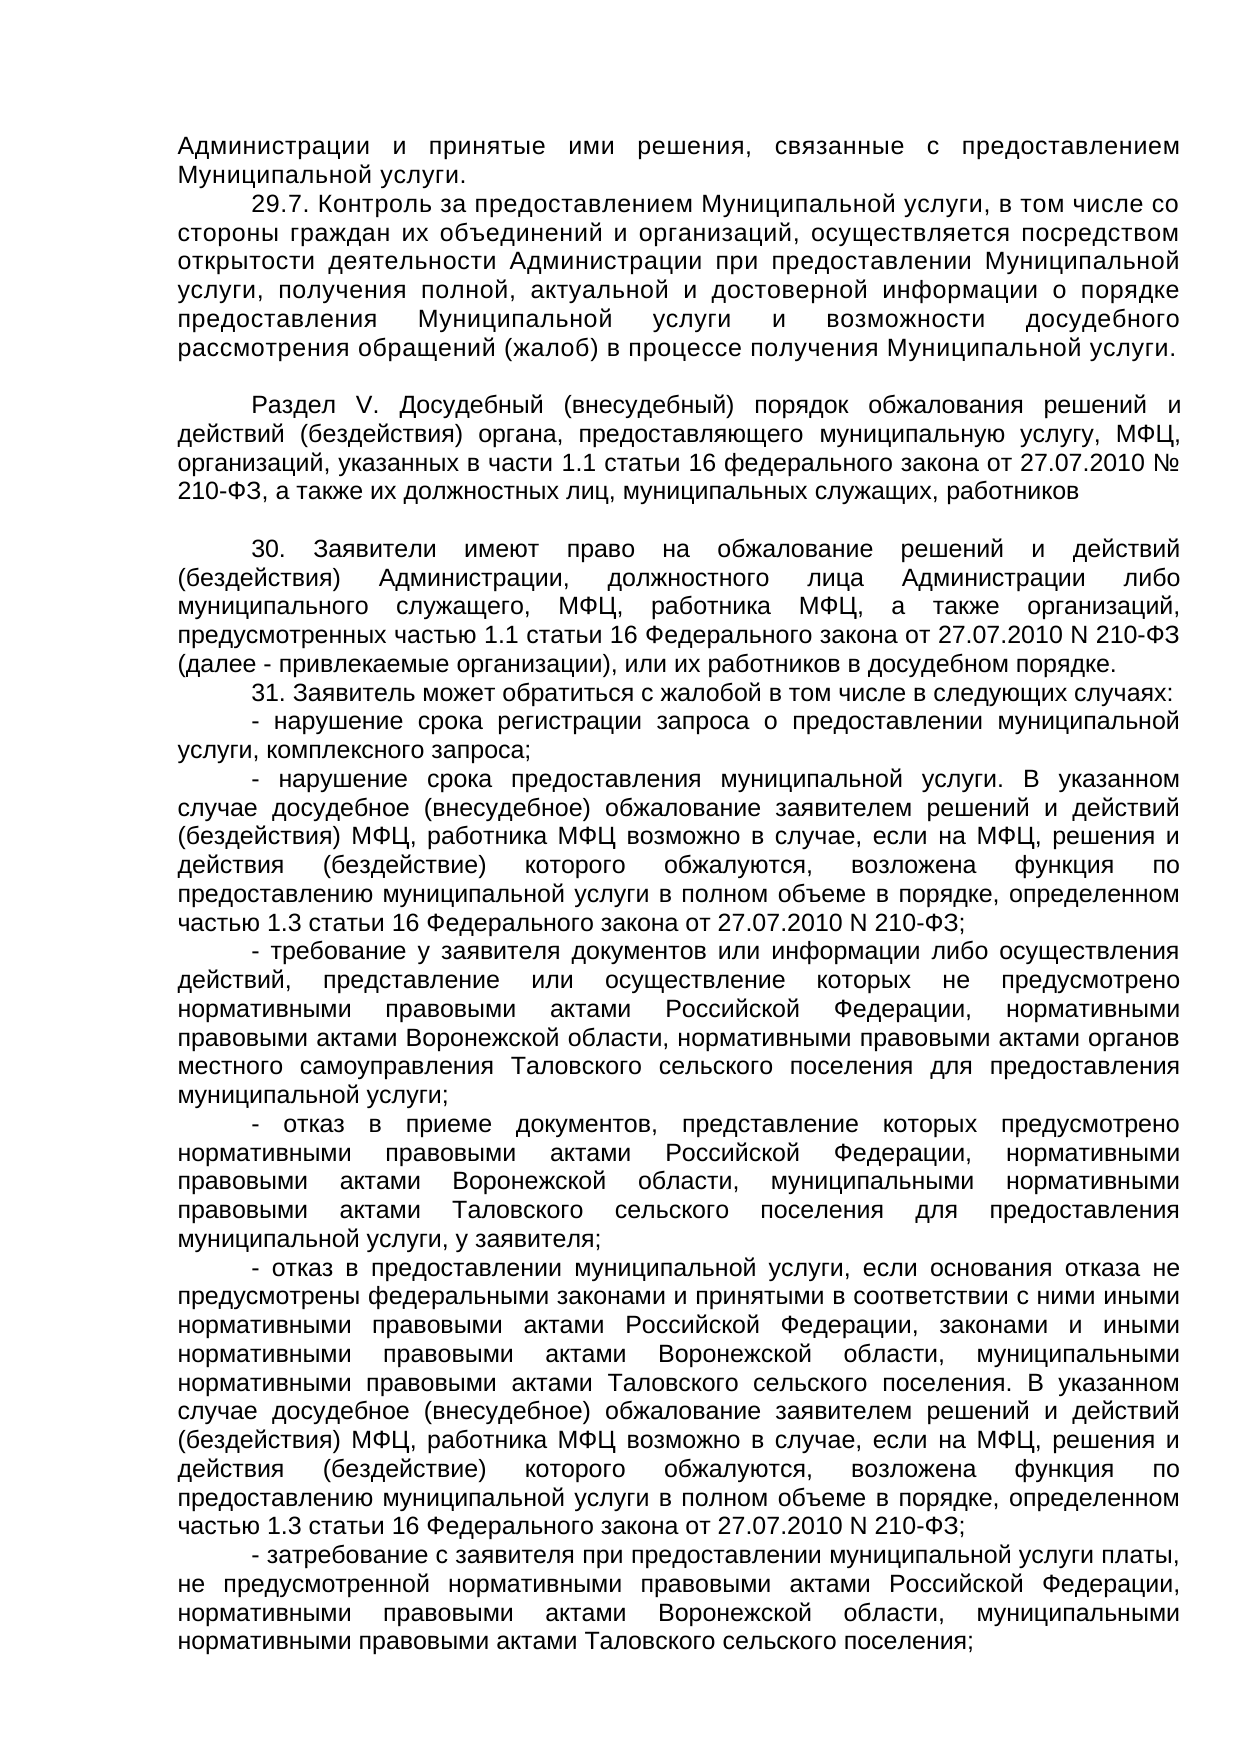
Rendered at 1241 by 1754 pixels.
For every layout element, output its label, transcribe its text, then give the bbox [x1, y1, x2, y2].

text 31. Заявитель может обратиться с жалобой в том числе в следующих случаях: [177, 678, 1181, 706]
text Раздел V. Досудебный (внесудебный) порядок обжалования решений и действий (бездействия) органа, предоставляющего муниципальную услугу, МФЦ, организаций, указанных в части 1.1 статьи 16 федерального закона от 27.07.2010 № 210-ФЗ, а также их должностных лиц, муниципальных служащих, работников [177, 390, 1181, 505]
text - отказ в приеме документов, представление которых предусмотрено нормативными правовыми актами Российской Федерации, нормативными правовыми актами Воронежской области, муниципальными нормативными правовыми актами Таловского сельского поселения для предоставления муниципальной услуги, у заявителя; [177, 1109, 1181, 1253]
text 30. Заявители имеют право на обжалование решений и действий (бездействия) Администрации, должностного лица Администрации либо муниципального служащего, МФЦ, работника МФЦ, а также организаций, предусмотренных частью 1.1 статьи 16 Федерального закона от 27.07.2010 N 210-ФЗ (далее - привлекаемые организации), или их работников в досудебном порядке. [177, 534, 1181, 678]
text - отказ в предоставлении муниципальной услуги, если основания отказа не предусмотрены федеральными законами и принятыми в соответствии с ними иными нормативными правовыми актами Российской Федерации, законами и иными нормативными правовыми актами Воронежской области, муниципальными нормативными правовыми актами Таловского сельского поселения. В указанном случае досудебное (внесудебное) обжалование заявителем решений и действий (бездействия) МФЦ, работника МФЦ возможно в случае, если на МФЦ, решения и действия (бездействие) которого обжалуются, возложена функция по предоставлению муниципальной услуги в полном объеме в порядке, определенном частью 1.3 статьи 16 Федерального закона от 27.07.2010 N 210-ФЗ; [177, 1253, 1181, 1540]
text - затребование с заявителя при предоставлении муниципальной услуги платы, не предусмотренной нормативными правовыми актами Российской Федерации, нормативными правовыми актами Воронежской области, муниципальными нормативными правовыми актами Таловского сельского поселения; [177, 1540, 1181, 1655]
text 29.7. Контроль за предоставлением Муниципальной услуги, в том числе со стороны граждан их объединений и организаций, осуществляется посредством открытости деятельности Администрации при предоставлении Муниципальной услуги, получения полной, актуальной и достоверной информации о порядке предоставления Муниципальной услуги и возможности досудебного рассмотрения обращений (жалоб) в процессе получения Муниципальной услуги. [177, 189, 1181, 361]
text - нарушение срока предоставления муниципальной услуги. В указанном случае досудебное (внесудебное) обжалование заявителем решений и действий (бездействия) МФЦ, работника МФЦ возможно в случае, если на МФЦ, решения и действия (бездействие) которого обжалуются, возложена функция по предоставлению муниципальной услуги в полном объеме в порядке, определенном частью 1.3 статьи 16 Федерального закона от 27.07.2010 N 210-ФЗ; [177, 764, 1181, 936]
text - нарушение срока регистрации запроса о предоставлении муниципальной услуги, комплексного запроса; [177, 706, 1181, 764]
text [177, 131, 1181, 189]
text - требование у заявителя документов или информации либо осуществления действий, представление или осуществление которых не предусмотрено нормативными правовыми актами Российской Федерации, нормативными правовыми актами Воронежской области, нормативными правовыми актами органов местного самоуправления Таловского сельского поселения для предоставления муниципальной услуги; [177, 936, 1181, 1109]
